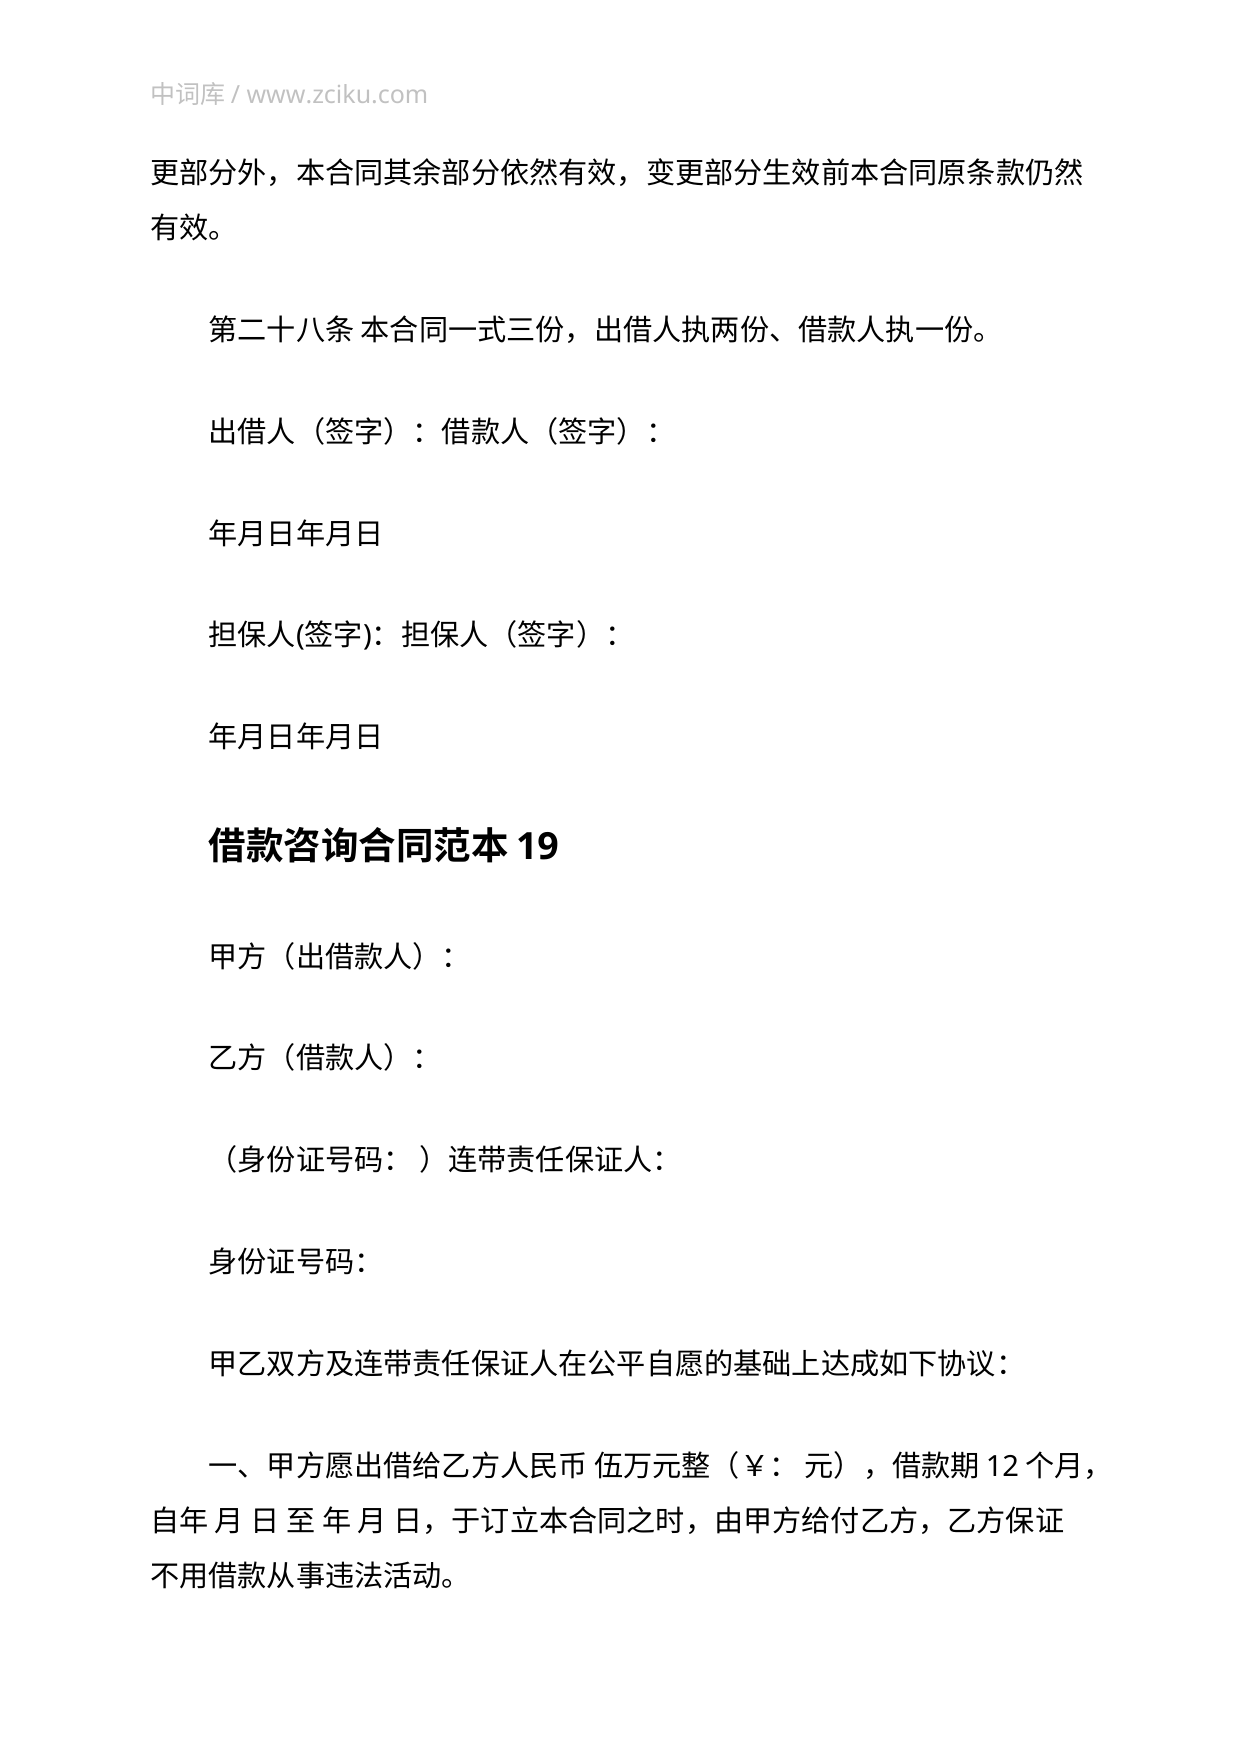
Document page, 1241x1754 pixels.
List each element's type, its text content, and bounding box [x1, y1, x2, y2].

text 担保人(签字)：担保人（签字）： [150, 612, 1090, 654]
text 乙方（借款人）： [150, 1035, 1090, 1077]
text 出借人（签字）：借款人（签字）： [150, 408, 1090, 451]
text 甲乙双方及连带责任保证人在公平自愿的基础上达成如下协议： [150, 1340, 1090, 1383]
text 身份证号码： [150, 1239, 1090, 1281]
text 年月日年月日 [150, 510, 1090, 552]
text 借款咨询合同范本19 [150, 816, 1090, 870]
text 年月日年月日 [150, 714, 1090, 756]
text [150, 150, 1090, 247]
text （身份证号码： ）连带责任保证人： [150, 1137, 1090, 1179]
text 一、甲方愿出借给乙方人民币 伍万元整（￥： 元），借款期12个月，自年 月 日 至 年 月 日，于订立本合同之时，由甲方给付乙方，乙方保证不用借款从事违法活动。 [150, 1442, 1090, 1594]
text 第二十八条 本合同一式三份，出借人执两份、借款人执一份。 [150, 307, 1090, 349]
text 甲方（出借款人）： [150, 933, 1090, 976]
